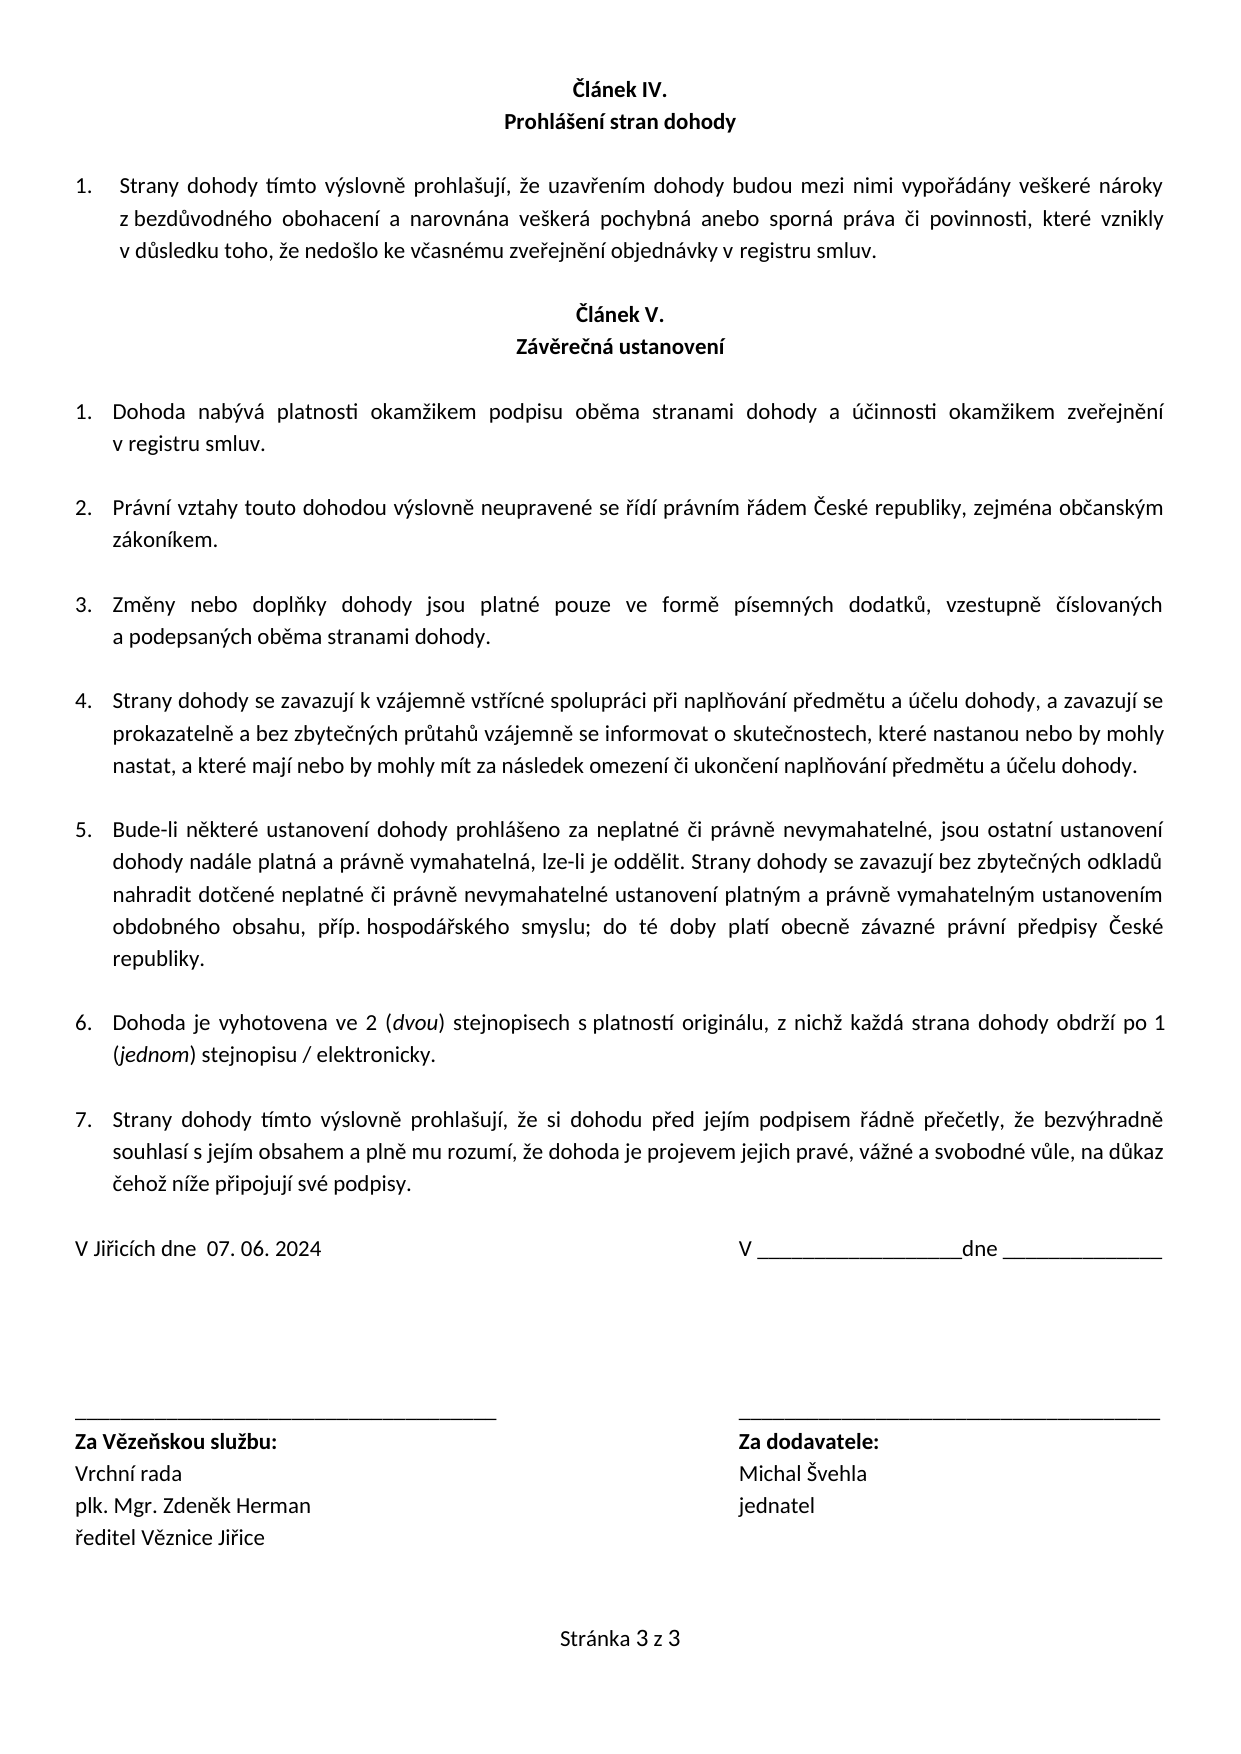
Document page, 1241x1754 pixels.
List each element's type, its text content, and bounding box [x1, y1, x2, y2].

text Vrchní rada Michal Švehla [75, 1459, 1165, 1487]
list Strany dohody tímto výslovně prohlašují, že uzavřením dohody budou mezi nimi vypořádány veškeré nároky z bezdůvodného obohacení a narovnána veškerá pochybná anebo sporná práva či povinnosti, které vznikly v důsledku toho, že nedošlo ke včasnému zveřejnění objednávky v registru smluv. [75, 172, 1165, 264]
text ředitel Věznice Jiřice [75, 1523, 1165, 1551]
list Změny nebo doplňky dohody jsou platné pouze ve formě písemných dodatků, vzestupně číslovaných a podepsaných oběma stranami dohody. [75, 590, 1165, 650]
list Bude-li některé ustanovení dohody prohlášeno za neplatné či právně nevymahatelné, jsou ostatní ustanovení dohody nadále platná a právně vymahatelná, lze-li je oddělit. Strany dohody se zavazují bez zbytečných odkladů nahradit dotčené neplatné či právně nevymahatelné ustanovení platným a právně vymahatelným ustanovením obdobného obsahu, příp. hospodářského smyslu; do té doby platí obecně závazné právní předpisy České republiky. [75, 815, 1165, 972]
list Strany dohody tímto výslovně prohlašují, že si dohodu před jejím podpisem řádně přečetly, že bezvýhradně souhlasí s jejím obsahem a plně mu rozumí, že dohoda je projevem jejich pravé, vážné a svobodné vůle, na důkaz čehož níže připojují své podpisy. [75, 1105, 1165, 1197]
text Závěrečná ustanovení [75, 332, 1165, 361]
list Dohoda je vyhotovena ve 2 (dvou) stejnopisech s platností originálu, z nichž každá strana dohody obdrží po 1 (jednom) stejnopisu / elektronicky. [75, 1008, 1165, 1069]
text V Jiřicích dne 07. 06. 2024 V __________________dne ______________ [75, 1234, 1165, 1262]
text Článek IV. [75, 75, 1165, 103]
text plk. Mgr. Zdeněk Herman jednatel [75, 1491, 1165, 1519]
list Dohoda nabývá platnosti okamžikem podpisu oběma stranami dohody a účinnosti okamžikem zveřejnění v registru smluv. [75, 397, 1165, 457]
text Prohlášení stran dohody [75, 107, 1165, 135]
list Strany dohody se zavazují k vzájemně vstřícné spolupráci při naplňování předmětu a účelu dohody, a zavazují se prokazatelně a bez zbytečných průtahů vzájemně se informovat o skutečnostech, které nastanou nebo by mohly nastat, a které mají nebo by mohly mít za následek omezení či ukončení naplňování předmětu a účelu dohody. [75, 687, 1165, 779]
text Za Vězeňskou službu: Za dodavatele: [75, 1427, 1165, 1455]
text _____________________________________ _____________________________________ [75, 1395, 1165, 1423]
list Právní vztahy touto dohodou výslovně neupravené se řídí právním řádem České republiky, zejména občanským zákoníkem. [75, 493, 1165, 554]
text Článek V. [75, 300, 1165, 328]
